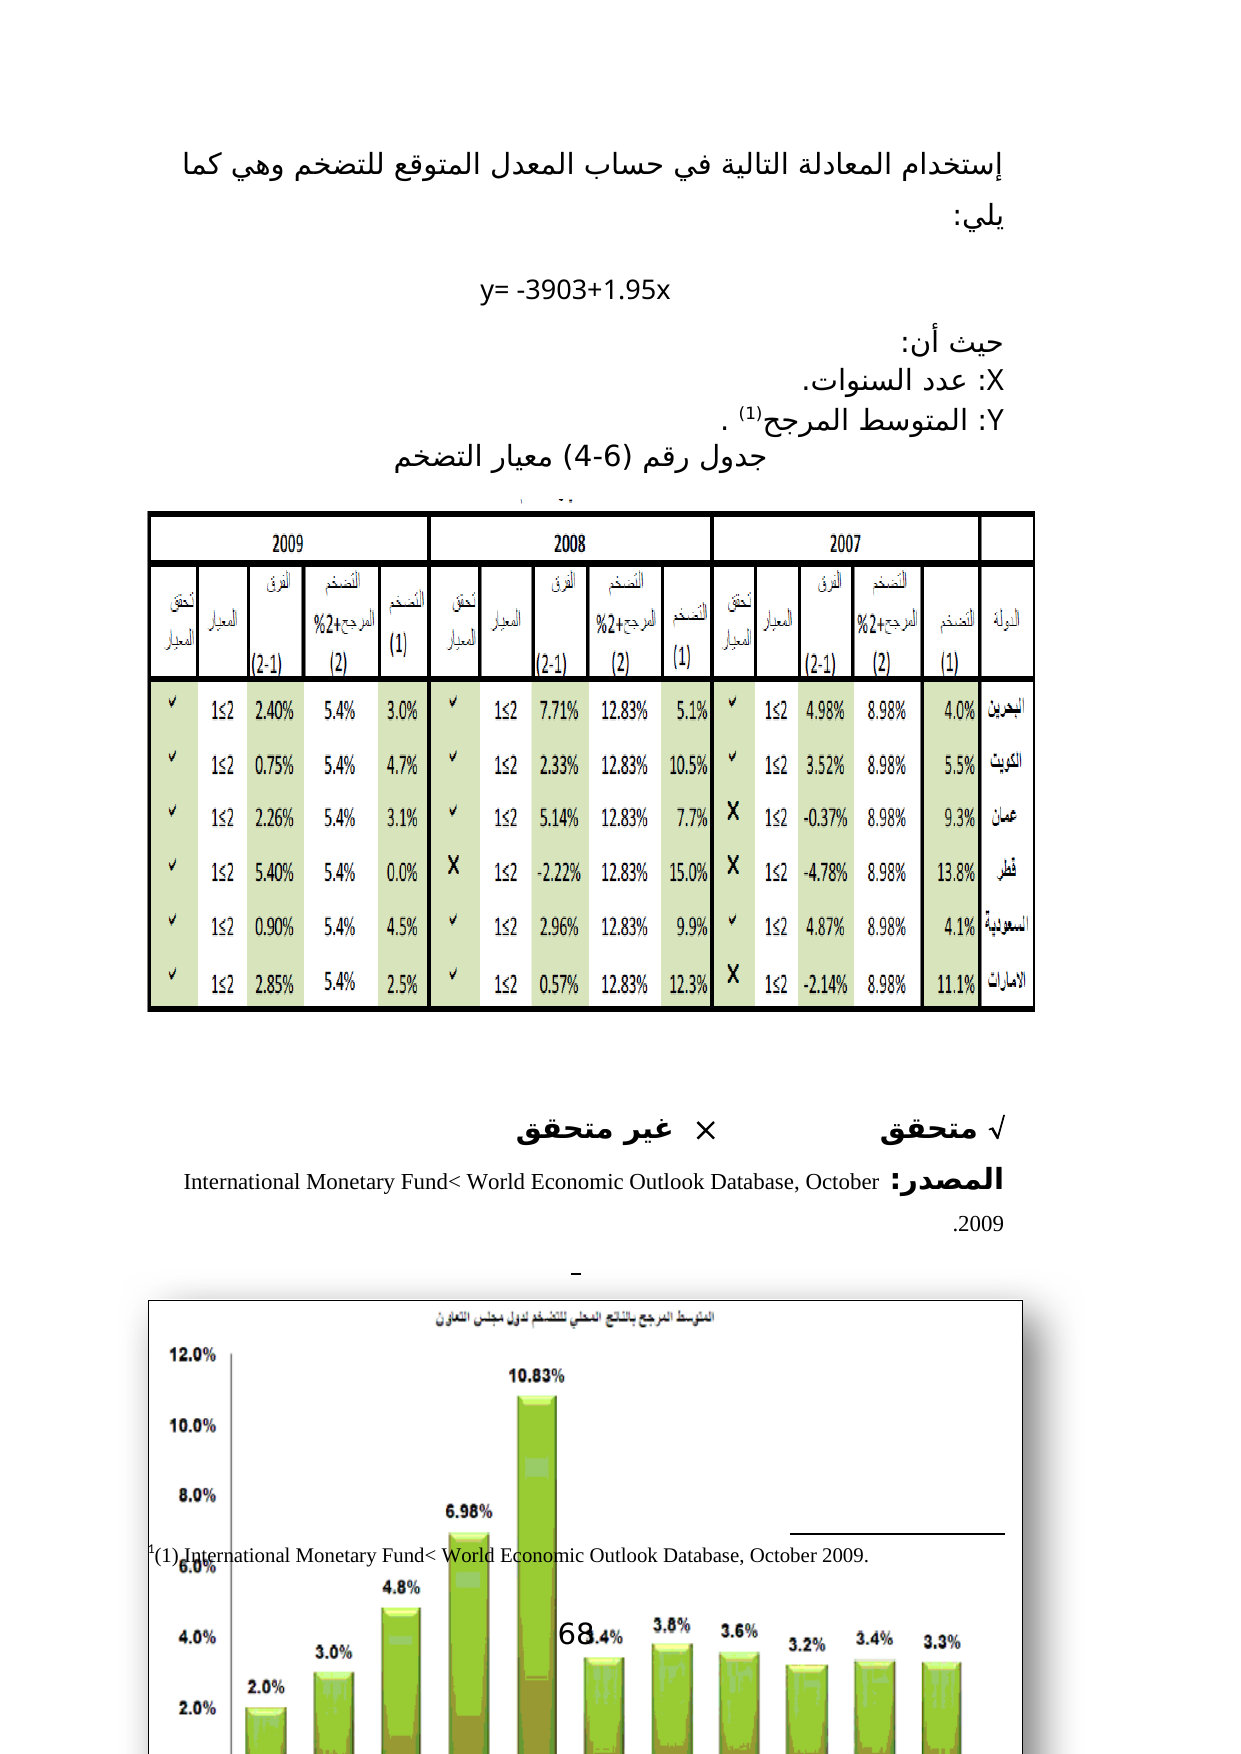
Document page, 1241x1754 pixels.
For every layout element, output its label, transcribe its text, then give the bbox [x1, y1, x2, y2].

text جدول رقم (6-4) معيار التضخم [148, 439, 1004, 473]
text y= -3903+1.95x [148, 270, 1004, 307]
text المصدر: International Monetary Fund< World Economic Outlook Database, October 2009. [148, 1163, 1004, 1236]
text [148, 148, 1004, 233]
text X: عدد السنوات. [148, 360, 1004, 399]
text متحقق غير متحقق [148, 1112, 1004, 1146]
text حيث أن: [148, 326, 1004, 360]
text Y: المتوسط المرجح() . [148, 399, 1004, 439]
picture [149, 1301, 1022, 1754]
